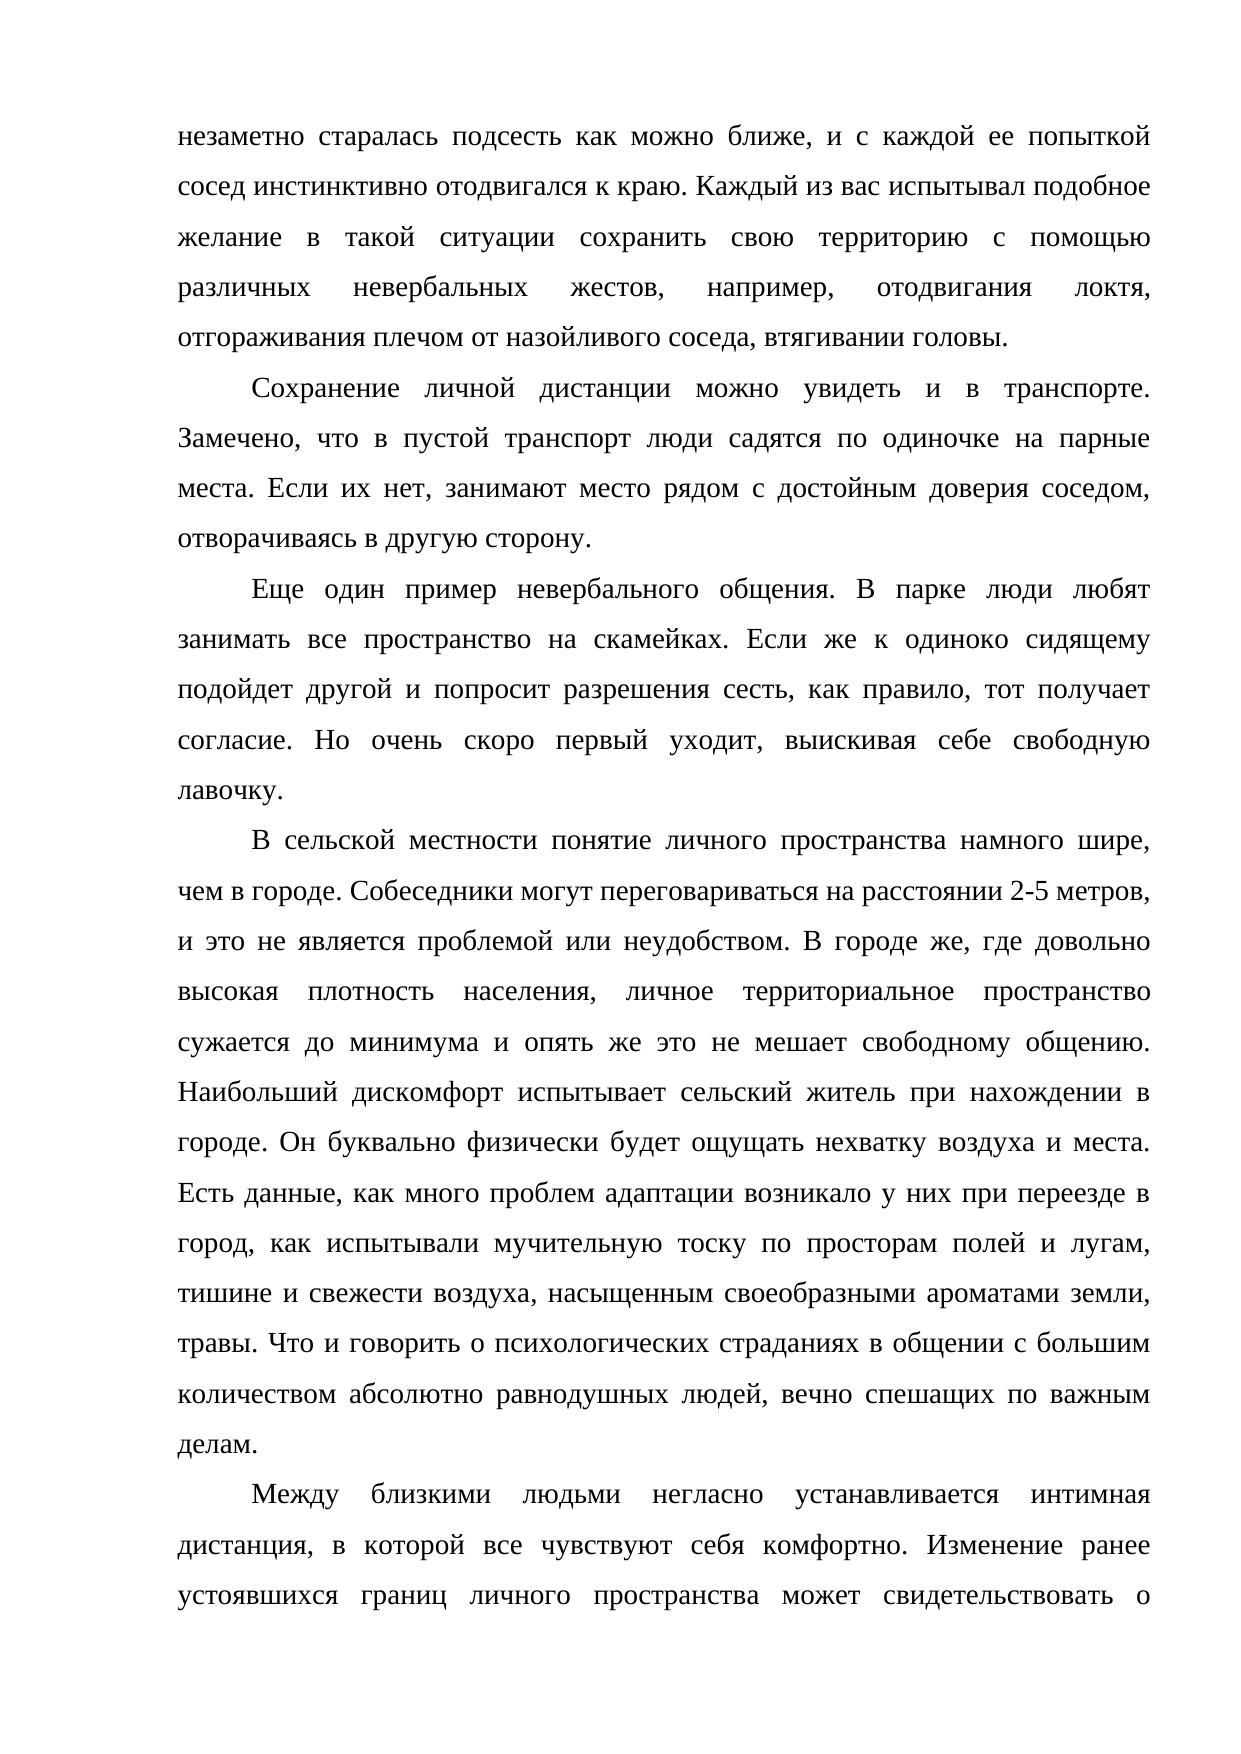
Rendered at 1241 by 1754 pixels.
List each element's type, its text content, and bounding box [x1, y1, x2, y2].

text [177, 1477, 1152, 1611]
text Сохранение личной дистанции можно увидеть и в транспорте. Замечено, что в пустой транспорт люди садятся по одиночке на парные места. Если их нет, занимают место рядом с достойным доверия соседом, отворачиваясь в другую сторону. [177, 370, 1152, 554]
text Еще один пример невербального общения. В парке люди любят занимать все пространство на скамейках. Если же к одиноко сидящему подойдет другой и попросит разрешения сесть, как правило, тот получает согласие. Но очень скоро первый уходит, выискивая себе свободную лавочку. [177, 571, 1152, 806]
text В сельской местности понятие личного пространства намного шире, чем в городе. Собеседники могут переговариваться на расстоянии 2-5 метров, и это не является проблемой или неудобством. В городе же, где довольно высокая плотность населения, личное территориальное пространство сужается до минимума и опять же это не мешает свободному общению. Наибольший дискомфорт испытывает сельский житель при нахождении в городе. Он буквально физически будет ощущать нехватку воздуха и места. Есть данные, как много проблем адаптации возникало у них при переезде в город, как испытывали мучительную тоску по просторам полей и лугам, тишине и свежести воздуха, насыщенным своеобразными ароматами земли, травы. Что и говорить о психологических страданиях в общении с большим количеством абсолютно равнодушных людей, вечно спешащих по важным делам. [177, 822, 1152, 1460]
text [177, 118, 1152, 353]
